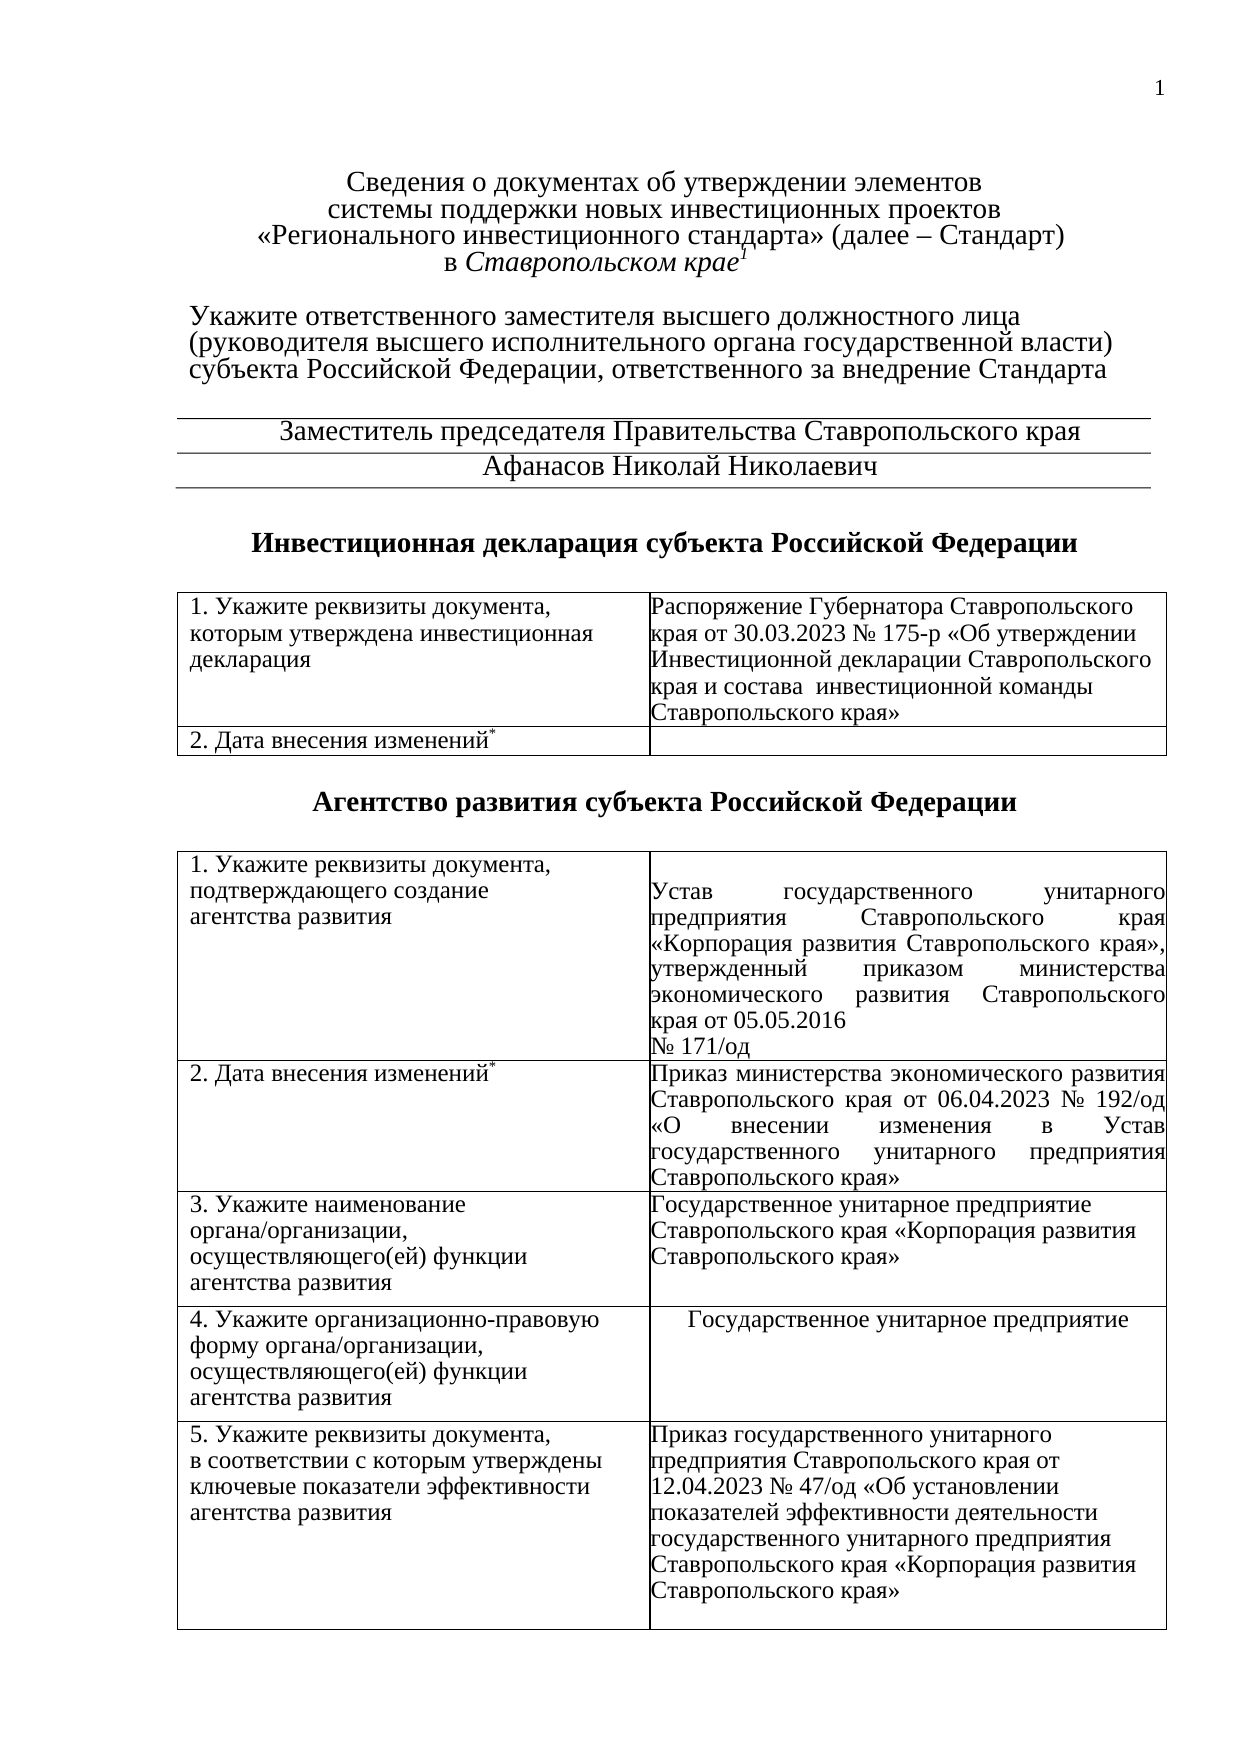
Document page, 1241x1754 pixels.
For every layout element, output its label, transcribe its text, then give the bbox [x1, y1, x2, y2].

table_cell Приказ государственного унитарного предприятия Ставропольского края от 12.04.2023 № 47/од «Об установлении показателей эффективности деятельности государственного унитарного предприятия Ставропольского края «Корпорация развития Ставропольского края» [651, 1422, 1166, 1629]
table_cell 2. Дата внесения изменений* [178, 1061, 649, 1191]
table_cell 2. Дата внесения изменений* [178, 727, 649, 755]
text Афанасов Николай Николаевич [106, 446, 1165, 481]
table_header Устав государственного унитарного предприятия Ставропольского края «Корпорация развития Ставропольского края», утвержденный приказом министерства экономического развития Ставропольского края от 05.05.2016 № 171/од [651, 852, 1166, 1060]
subtitle Инвестиционная декларация субъекта Российской Федерации [242, 525, 1087, 558]
text Укажите ответственного заместителя высшего должностного лица [188, 304, 1165, 330]
text (руководителя высшего исполнительного органа государственной власти) субъекта Российской Федерации, ответственного за внедрение Стандарта [188, 330, 1115, 383]
table_header 1. Укажите реквизиты документа, подтверждающего создание агентства развития [178, 852, 649, 1060]
table_header 1. Укажите реквизиты документа, которым утверждена инвестиционная декларация [178, 593, 649, 726]
table_cell Государственное унитарное предприятие [651, 1307, 1166, 1421]
text Сведения о документах об утверждении элементов системы поддержки новых инвестиционных проектов [327, 170, 1076, 223]
table_cell 3. Укажите наименование органа/организации, осуществляющего(ей) функции агентства развития [178, 1192, 649, 1306]
table_header Распоряжение Губернатора Ставропольского края от 30.03.2023 № 175-р «Об утверждении Инвестиционной декларации Ставропольского края и состава инвестиционной команды Ставропольского края» [651, 593, 1166, 726]
table_cell Приказ министерства экономического развития Ставропольского края от 06.04.2023 № 192/од «О внесении изменения в Устав государственного унитарного предприятия Ставропольского края» [651, 1061, 1166, 1191]
table_cell [651, 727, 1166, 755]
text Заместитель председателя Правительства Ставропольского края [106, 411, 1165, 446]
table_cell 4. Укажите организационно-правовую форму органа/организации, осуществляющего(ей) функции агентства развития [178, 1307, 649, 1421]
text «Регионального инвестиционного стандарта» (далее – Стандарт) в Ставропольском крае1 [257, 223, 1076, 277]
text Агентство развития субъекта Российской Федерации [242, 784, 1087, 817]
table_cell 5. Укажите реквизиты документа, в соответствии с которым утверждены ключевые показатели эффективности агентства развития [178, 1422, 649, 1629]
table_cell Государственное унитарное предприятие Ставропольского края «Корпорация развития Ставропольского края» [651, 1192, 1166, 1306]
